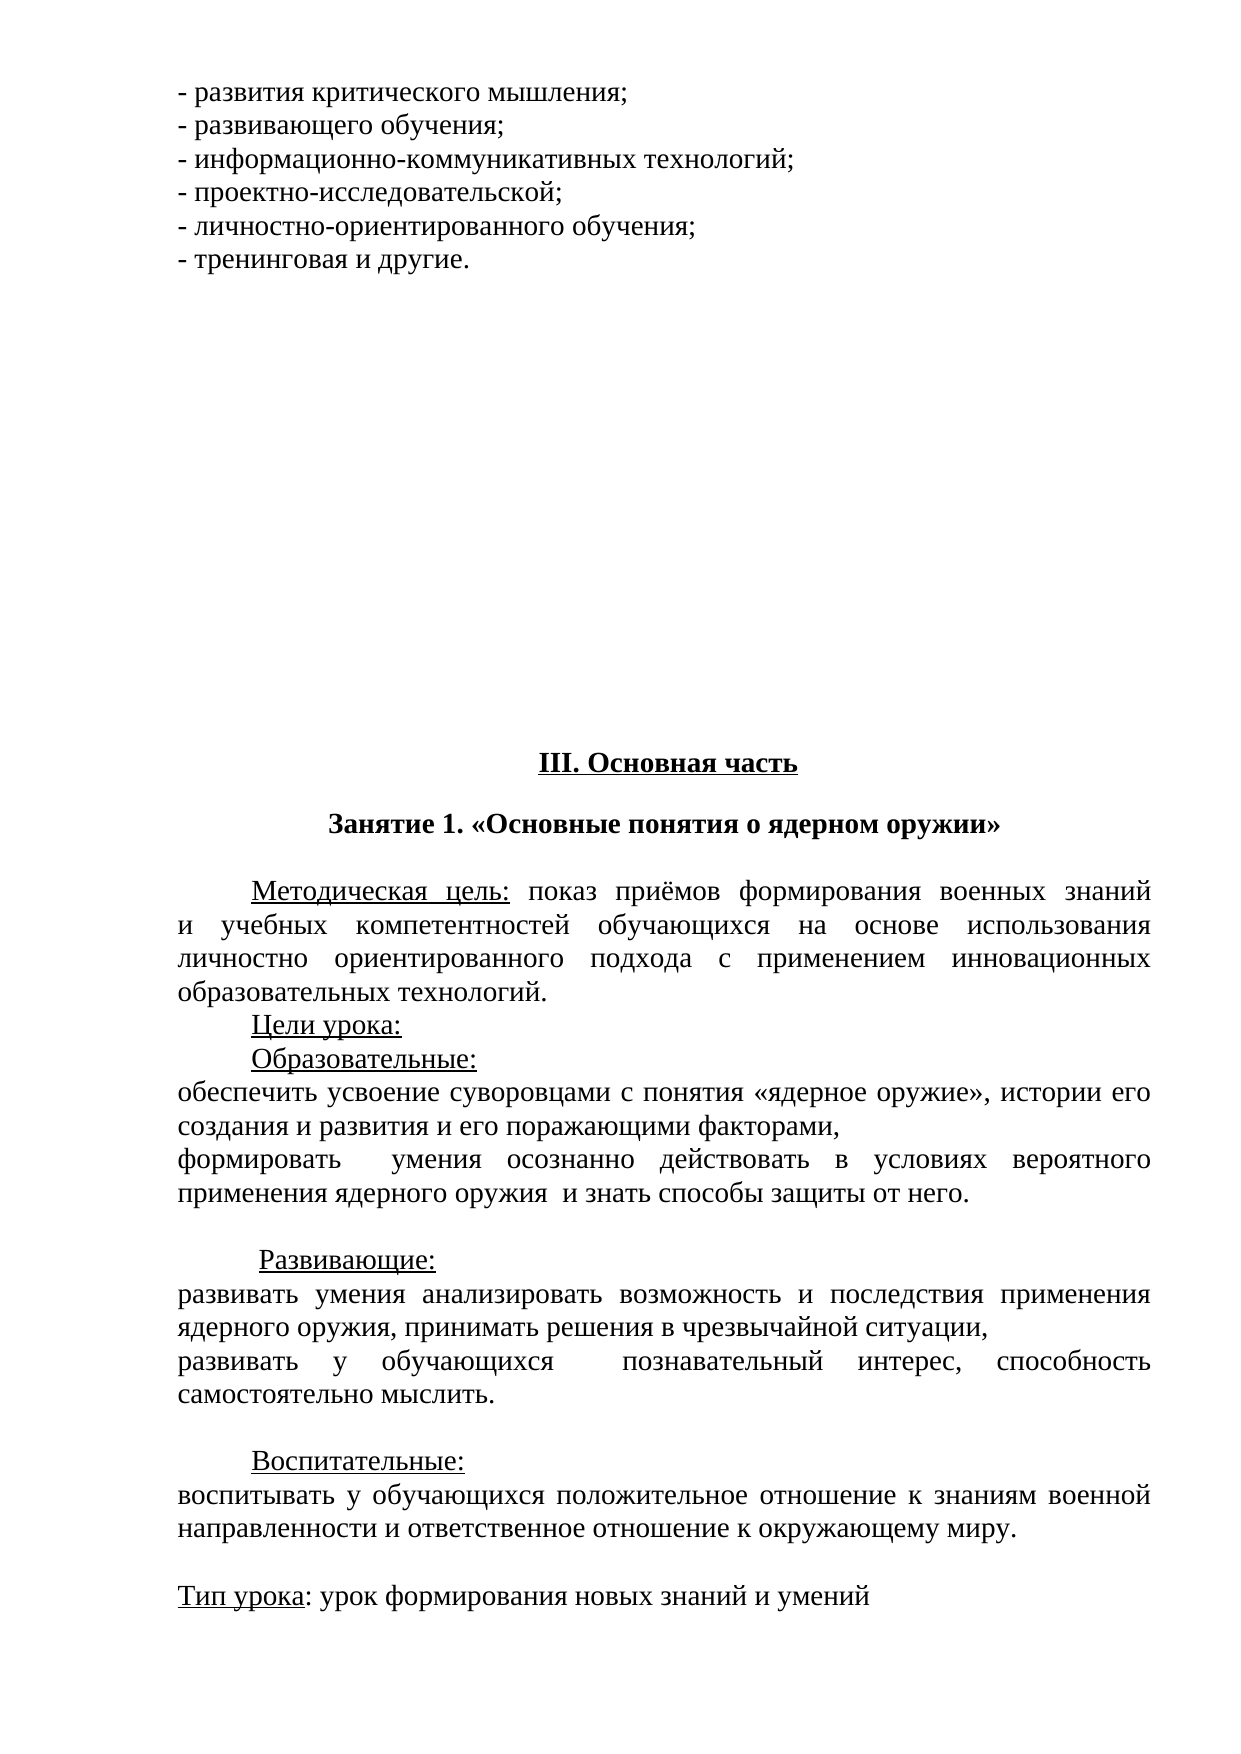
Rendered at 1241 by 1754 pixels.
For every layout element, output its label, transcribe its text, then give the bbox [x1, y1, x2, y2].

text Тип урока: урок формирования новых знаний и умений [177, 1578, 1152, 1611]
text Цели урока: [177, 1007, 1152, 1041]
text - информационно-коммуникативных технологий; [177, 141, 1152, 174]
text - личностно-ориентированного обучения; [177, 208, 1152, 242]
text Образовательные: [177, 1041, 1152, 1074]
text Методическая цель: показ приёмов формирования военных знаний и учебных компетентностей обучающихся на основе использования личностно ориентированного подхода с применением инновационных образовательных технологий. [177, 873, 1152, 1007]
text - тренинговая и другие. [177, 242, 1152, 275]
text воспитывать у обучающихся положительное отношение к знаниям военной направленности и ответственное отношение к окружающему миру. [177, 1477, 1152, 1544]
text Развивающие: [177, 1242, 1152, 1276]
text формировать умения осознанно действовать в условиях вероятного применения ядерного оружия и знать способы защиты от него. [177, 1142, 1152, 1209]
text - развития критического мышления; [177, 74, 1152, 107]
text III. Основная часть [177, 745, 1152, 778]
text Воспитательные: [177, 1443, 1152, 1477]
text развивать умения анализировать возможность и последствия применения ядерного оружия, принимать решения в чрезвычайной ситуации, [177, 1276, 1152, 1343]
text развивать у обучающихся познавательный интерес, способность самостоятельно мыслить. [177, 1343, 1152, 1410]
text - развивающего обучения; [177, 107, 1152, 141]
text обеспечить усвоение суворовцами с понятия «ядерное оружие», истории его создания и развития и его поражающими факторами, [177, 1074, 1152, 1142]
text Занятие 1. «Основные понятия о ядерном оружии» [177, 806, 1152, 840]
text - проектно-исследовательской; [177, 174, 1152, 208]
